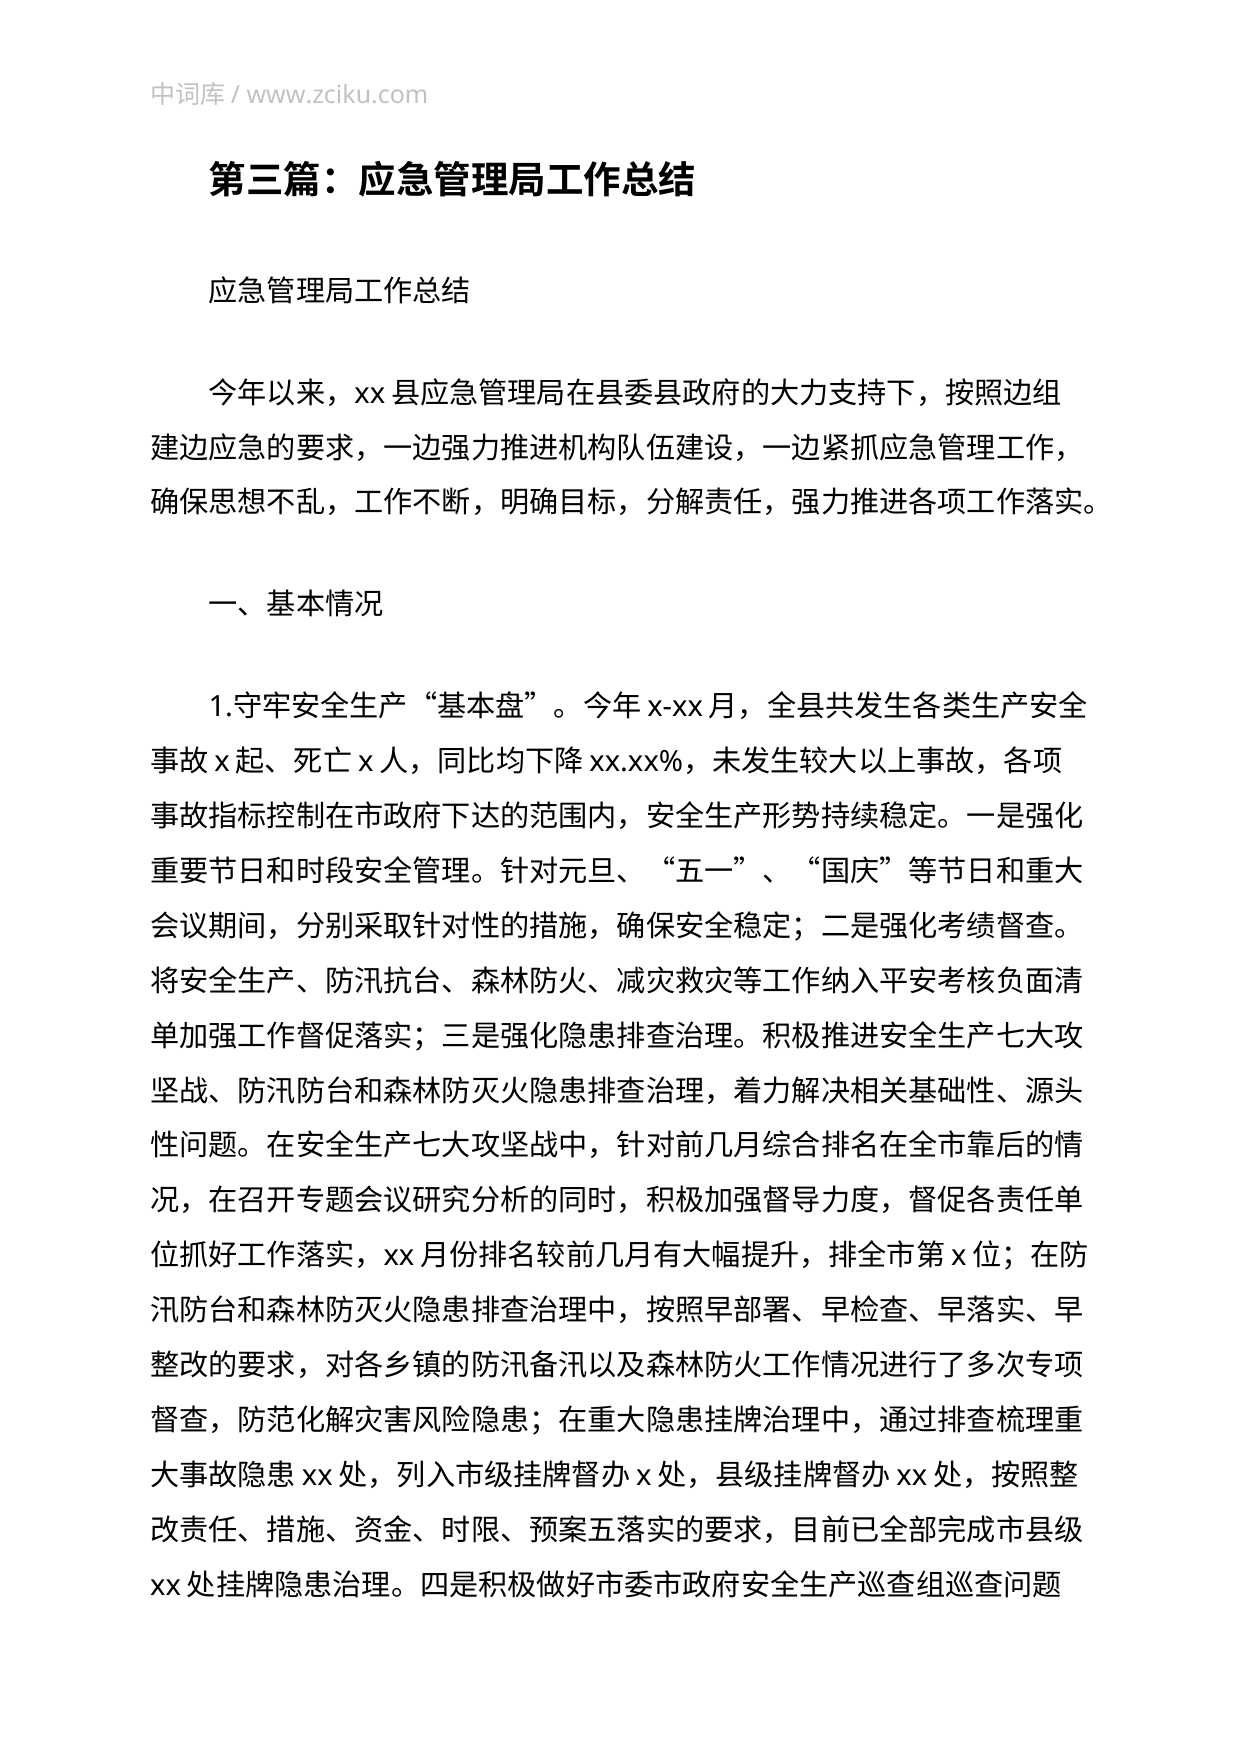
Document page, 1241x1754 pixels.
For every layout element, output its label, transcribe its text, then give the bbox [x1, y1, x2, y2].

text 一、基本情况 [150, 581, 1090, 623]
text 第三篇：应急管理局工作总结 [150, 150, 1090, 204]
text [150, 683, 1090, 1604]
text 应急管理局工作总结 [150, 267, 1090, 310]
text 今年以来，xx县应急管理局在县委县政府的大力支持下，按照边组建边应急的要求，一边强力推进机构队伍建设，一边紧抓应急管理工作，确保思想不乱，工作不断，明确目标，分解责任，强力推进各项工作落实。 [150, 369, 1090, 521]
